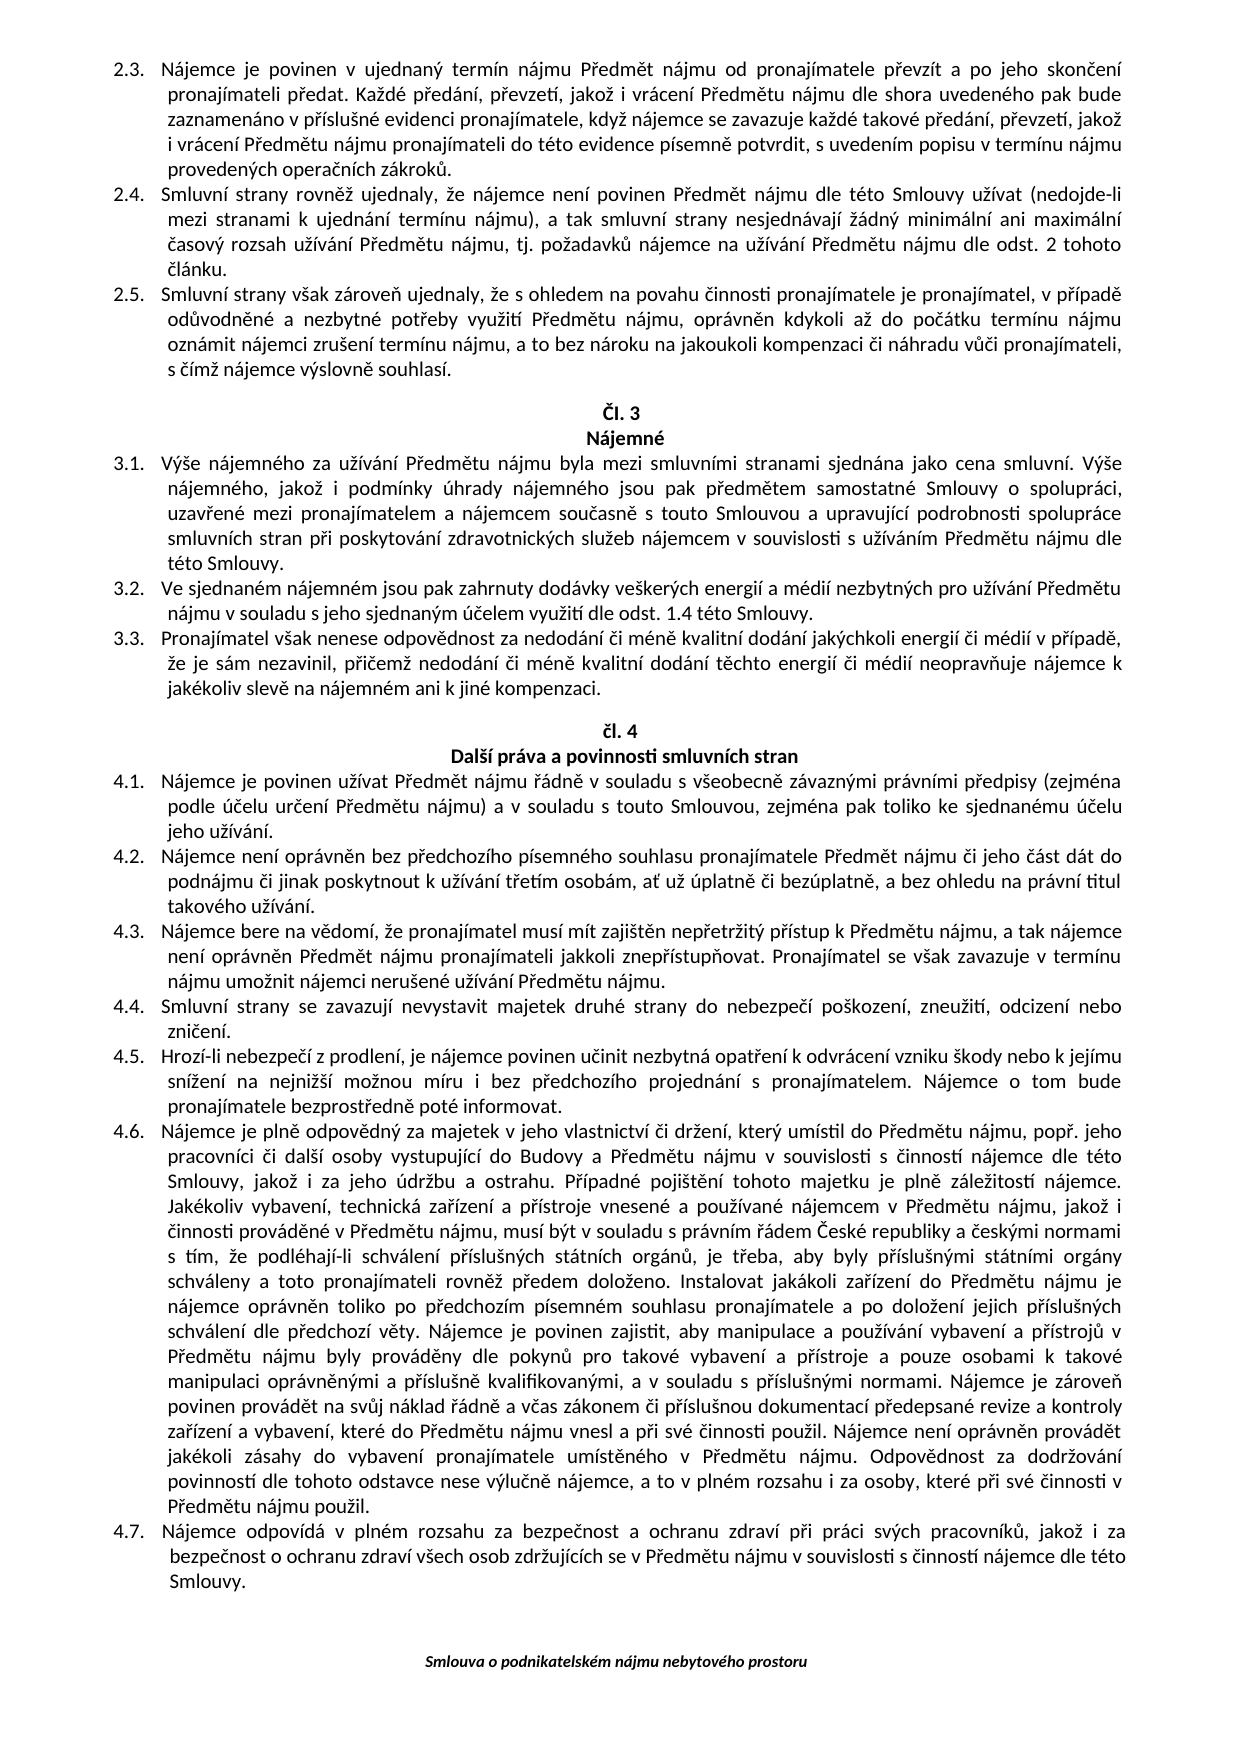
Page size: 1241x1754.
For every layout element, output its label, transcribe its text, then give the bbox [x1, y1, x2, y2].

list Ve sjednaném nájemném jsou pak zahrnuty dodávky veškerých energií a médií nezbytných pro užívání Předmětu nájmu v souladu s jeho sjednaným účelem využití dle odst. 1.4 této Smlouvy. [113, 575, 1124, 625]
list Nájemce je povinen v ujednaný termín nájmu Předmět nájmu od pronajímatele převzít a po jeho skončení pronajímateli předat. Každé předání, převzetí, jakož i vrácení Předmětu nájmu dle shora uvedeného pak bude zaznamenáno v příslušné evidenci pronajímatele, když nájemce se zavazuje každé takové předání, převzetí, jakož i vrácení Předmětu nájmu pronajímateli do této evidence písemně potvrdit, s uvedením popisu v termínu nájmu provedených operačních zákroků. [113, 56, 1124, 181]
list Nájemce odpovídá v plném rozsahu za bezpečnost a ochranu zdraví při práci svých pracovníků, jakož i za bezpečnost o ochranu zdraví všech osob zdržujících se v Předmětu nájmu v souvislosti s činností nájemce dle této Smlouvy. [113, 1519, 1128, 1594]
list Hrozí-li nebezpečí z prodlení, je nájemce povinen učinit nezbytná opatření k odvrácení vzniku škody nebo k jejímu snížení na nejnižší možnou míru i bez předchozího projednání s pronajímatelem. Nájemce o tom bude pronajímatele bezprostředně poté informovat. [113, 1044, 1124, 1119]
list Nájemce není oprávněn bez předchozího písemného souhlasu pronajímatele Předmět nájmu či jeho část dát do podnájmu či jinak poskytnout k užívání třetím osobám, ať už úplatně či bezúplatně, a bez ohledu na právní titul takového užívání. [113, 844, 1124, 919]
text Další práva a povinnosti smluvních stran [451, 744, 1209, 769]
list Smluvní strany se zavazují nevystavit majetek druhé strany do nebezpečí poškození, zneužití, odcizení nebo zničení. [113, 994, 1124, 1044]
text čl. 4 [603, 719, 1209, 744]
list Nájemce je plně odpovědný za majetek v jeho vlastnictví či držení, který umístil do Předmětu nájmu, popř. jeho pracovníci či další osoby vystupující do Budovy a Předmětu nájmu v souvislosti s činností nájemce dle této Smlouvy, jakož i za jeho údržbu a ostrahu. Případné pojištění tohoto majetku je plně záležitostí nájemce. Jakékoliv vybavení, technická zařízení a přístroje vnesené a používané nájemcem v Předmětu nájmu, jakož i činnosti prováděné v Předmětu nájmu, musí být v souladu s právním řádem České republiky a českými normami s tím, že podléhají-li schválení příslušných státních orgánů, je třeba, aby byly příslušnými státními orgány schváleny a toto pronajímateli rovněž předem doloženo. Instalovat jakákoli zařízení do Předmětu nájmu je nájemce oprávněn toliko po předchozím písemném souhlasu pronajímatele a po doložení jejich příslušných schválení dle předchozí věty. Nájemce je povinen zajistit, aby manipulace a používání vybavení a přístrojů v Předmětu nájmu byly prováděny dle pokynů pro takové vybavení a přístroje a pouze osobami k takové manipulaci oprávněnými a příslušně kvalifikovanými, a v souladu s příslušnými normami. Nájemce je zároveň povinen provádět na svůj náklad řádně a včas zákonem či příslušnou dokumentací předepsané revize a kontroly zařízení a vybavení, které do Předmětu nájmu vnesl a při své činnosti použil. Nájemce není oprávněn provádět jakékoli zásahy do vybavení pronajímatele umístěného v Předmětu nájmu. Odpovědnost za dodržování povinností dle tohoto odstavce nese výlučně nájemce, a to v plném rozsahu i za osoby, které při své činnosti v Předmětu nájmu použil. [113, 1119, 1124, 1519]
list Pronajímatel však nenese odpovědnost za nedodání či méně kvalitní dodání jakýchkoli energií či médií v případě, že je sám nezavinil, přičemž nedodání či méně kvalitní dodání těchto energií či médií neopravňuje nájemce k jakékoliv slevě na nájemném ani k jiné kompenzaci. [113, 625, 1124, 700]
text ČI. 3 [603, 400, 1209, 425]
list Nájemce bere na vědomí, že pronajímatel musí mít zajištěn nepřetržitý přístup k Předmětu nájmu, a tak nájemce není oprávněn Předmět nájmu pronajímateli jakkoli znepřístupňovat. Pronajímatel se však zavazuje v termínu nájmu umožnit nájemci nerušené užívání Předmětu nájmu. [113, 919, 1124, 994]
list Smluvní strany však zároveň ujednaly, že s ohledem na povahu činnosti pronajímatele je pronajímatel, v případě odůvodněné a nezbytné potřeby využití Předmětu nájmu, oprávněn kdykoli až do počátku termínu nájmu oznámit nájemci zrušení termínu nájmu, a to bez nároku na jakoukoli kompenzaci či náhradu vůči pronajímateli, s čímž nájemce výslovně souhlasí. [113, 281, 1124, 381]
list Nájemce je povinen užívat Předmět nájmu řádně v souladu s všeobecně závaznými právními předpisy (zejména podle účelu určení Předmětu nájmu) a v souladu s touto Smlouvou, zejména pak toliko ke sjednanému účelu jeho užívání. [113, 769, 1124, 844]
list Výše nájemného za užívání Předmětu nájmu byla mezi smluvními stranami sjednána jako cena smluvní. Výše nájemného, jakož i podmínky úhrady nájemného jsou pak předmětem samostatné Smlouvy o spolupráci, uzavřené mezi pronajímatelem a nájemcem současně s touto Smlouvou a upravující podrobnosti spolupráce smluvních stran při poskytování zdravotnických služeb nájemcem v souvislosti s užíváním Předmětu nájmu dle této Smlouvy. [113, 450, 1124, 575]
list Smluvní strany rovněž ujednaly, že nájemce není povinen Předmět nájmu dle této Smlouvy užívat (nedojde-li mezi stranami k ujednání termínu nájmu), a tak smluvní strany nesjednávají žádný minimální ani maximální časový rozsah užívání Předmětu nájmu, tj. požadavků nájemce na užívání Předmětu nájmu dle odst. 2 tohoto článku. [113, 181, 1124, 281]
text Nájemné [586, 425, 1209, 450]
